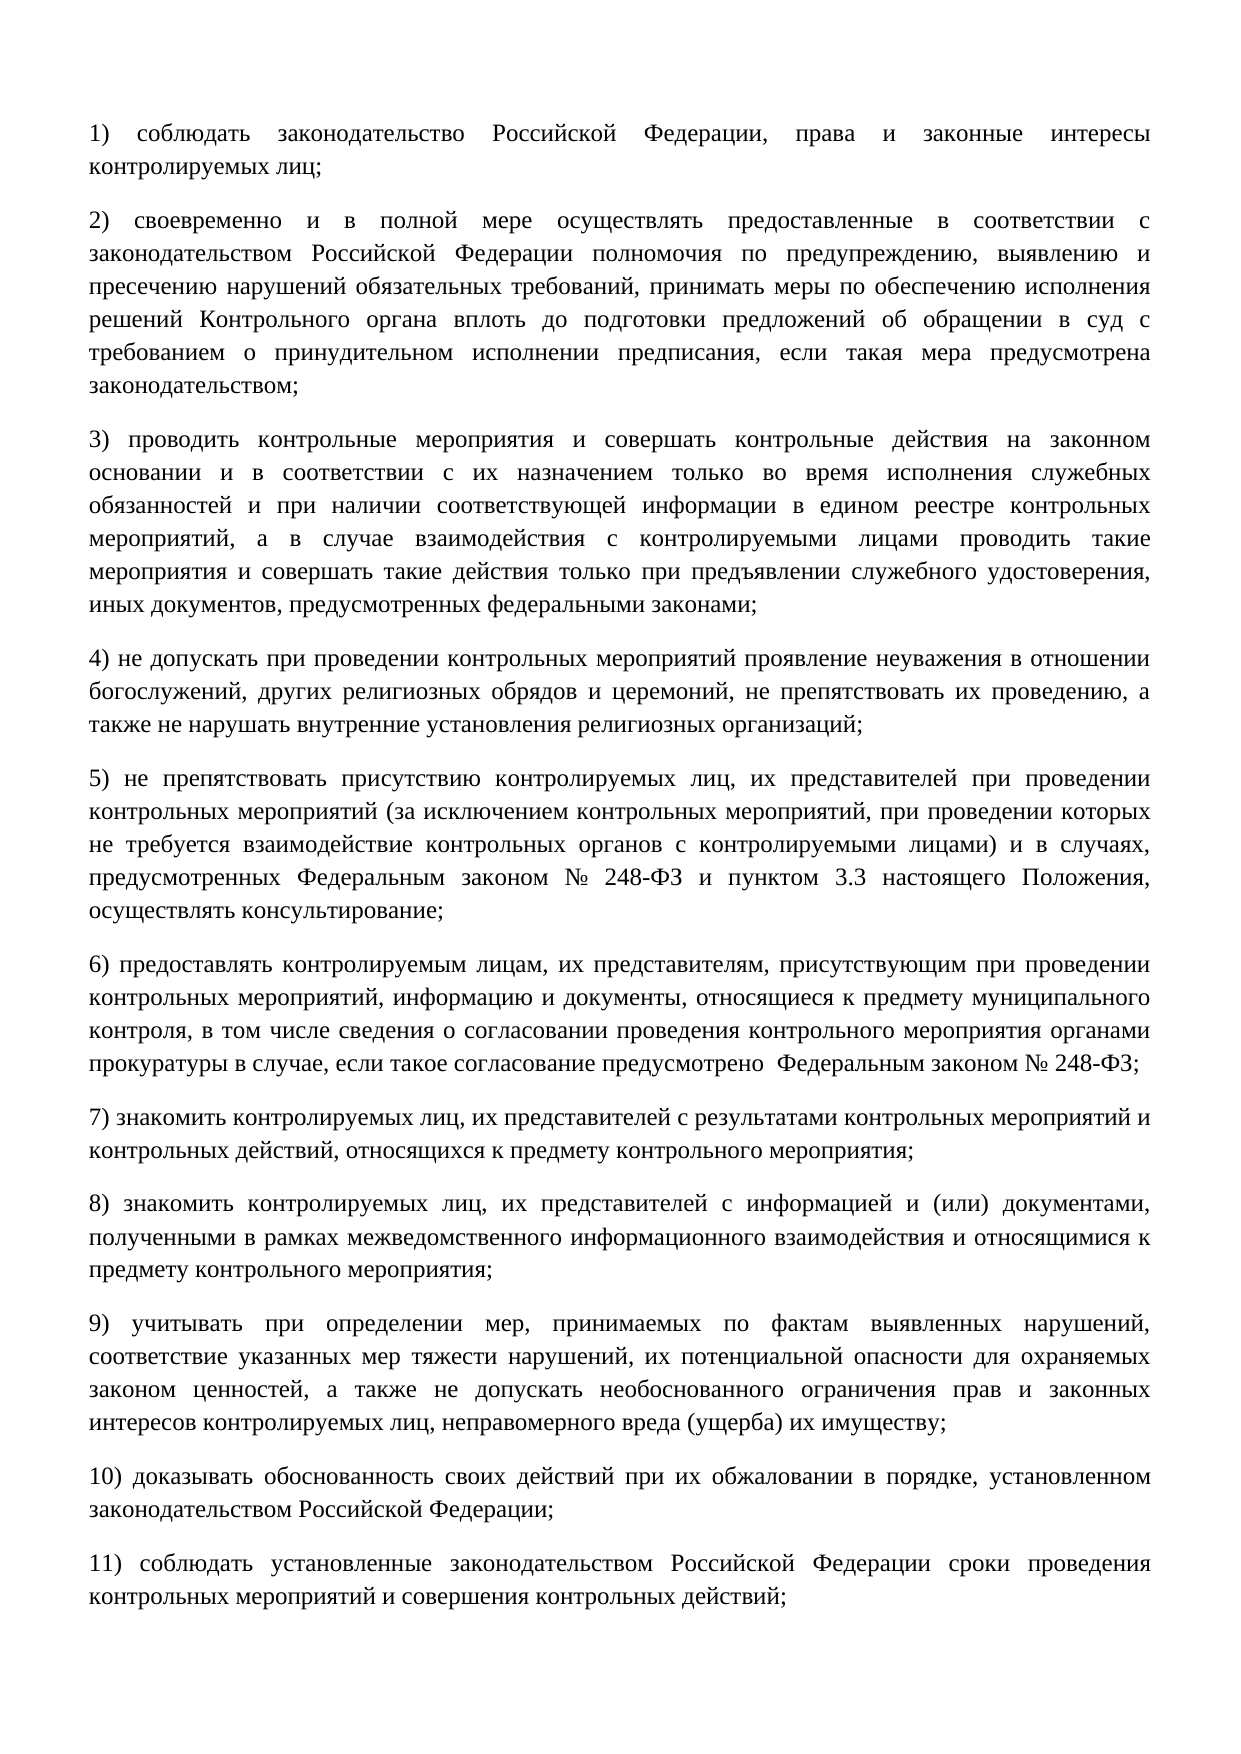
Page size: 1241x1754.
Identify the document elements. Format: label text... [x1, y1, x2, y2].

text 4) не допускать при проведении контрольных мероприятий проявление неуважения в отношении богослужений, других религиозных обрядов и церемоний, не препятствовать их проведению, а также не нарушать внутренние установления религиозных организаций; [89, 643, 1152, 738]
text 5) не препятствовать присутствию контролируемых лиц, их представителей при проведении контрольных мероприятий (за исключением контрольных мероприятий, при проведении которых не требуется взаимодействие контрольных органов с контролируемыми лицами) и в случаях, предусмотренных Федеральным законом № 248-ФЗ и пунктом 3.3 настоящего Положения, осуществлять консультирование; [89, 763, 1152, 924]
text 7) знакомить контролируемых лиц, их представителей с результатами контрольных мероприятий и контрольных действий, относящихся к предмету контрольного мероприятия; [89, 1102, 1152, 1163]
text 9) учитывать при определении мер, принимаемых по фактам выявленных нарушений, соответствие указанных мер тяжести нарушений, их потенциальной опасности для охраняемых законом ценностей, а также не допускать необоснованного ограничения прав и законных интересов контролируемых лиц, неправомерного вреда (ущерба) их имуществу; [89, 1308, 1152, 1436]
text 2) своевременно и в полной мере осуществлять предоставленные в соответствии с законодательством Российской Федерации полномочия по предупреждению, выявлению и пресечению нарушений обязательных требований, принимать меры по обеспечению исполнения решений Контрольного органа вплоть до подготовки предложений об обращении в суд с требованием о принудительном исполнении предписания, если такая мера предусмотрена законодательством; [89, 205, 1152, 399]
text 10) доказывать обоснованность своих действий при их обжаловании в порядке, установленном законодательством Российской Федерации; [89, 1461, 1152, 1523]
text 1) соблюдать законодательство Российской Федерации, права и законные интересы контролируемых лиц; [89, 118, 1152, 180]
text 3) проводить контрольные мероприятия и совершать контрольные действия на законном основании и в соответствии с их назначением только во время исполнения служебных обязанностей и при наличии соответствующей информации в едином реестре контрольных мероприятий, а в случае взаимодействия с контролируемыми лицами проводить такие мероприятия и совершать такие действия только при предъявлении служебного удостоверения, иных документов, предусмотренных федеральными законами; [89, 424, 1152, 618]
text 8) знакомить контролируемых лиц, их представителей с информацией и (или) документами, полученными в рамках межведомственного информационного взаимодействия и относящимися к предмету контрольного мероприятия; [89, 1188, 1152, 1283]
text 6) предоставлять контролируемым лицам, их представителям, присутствующим при проведении контрольных мероприятий, информацию и документы, относящиеся к предмету муниципального контроля, в том числе сведения о согласовании проведения контрольного мероприятия органами прокуратуры в случае, если такое согласование предусмотрено Федеральным законом № 248-ФЗ; [89, 949, 1152, 1077]
text 11) соблюдать установленные законодательством Российской Федерации сроки проведения контрольных мероприятий и совершения контрольных действий; [89, 1548, 1152, 1610]
